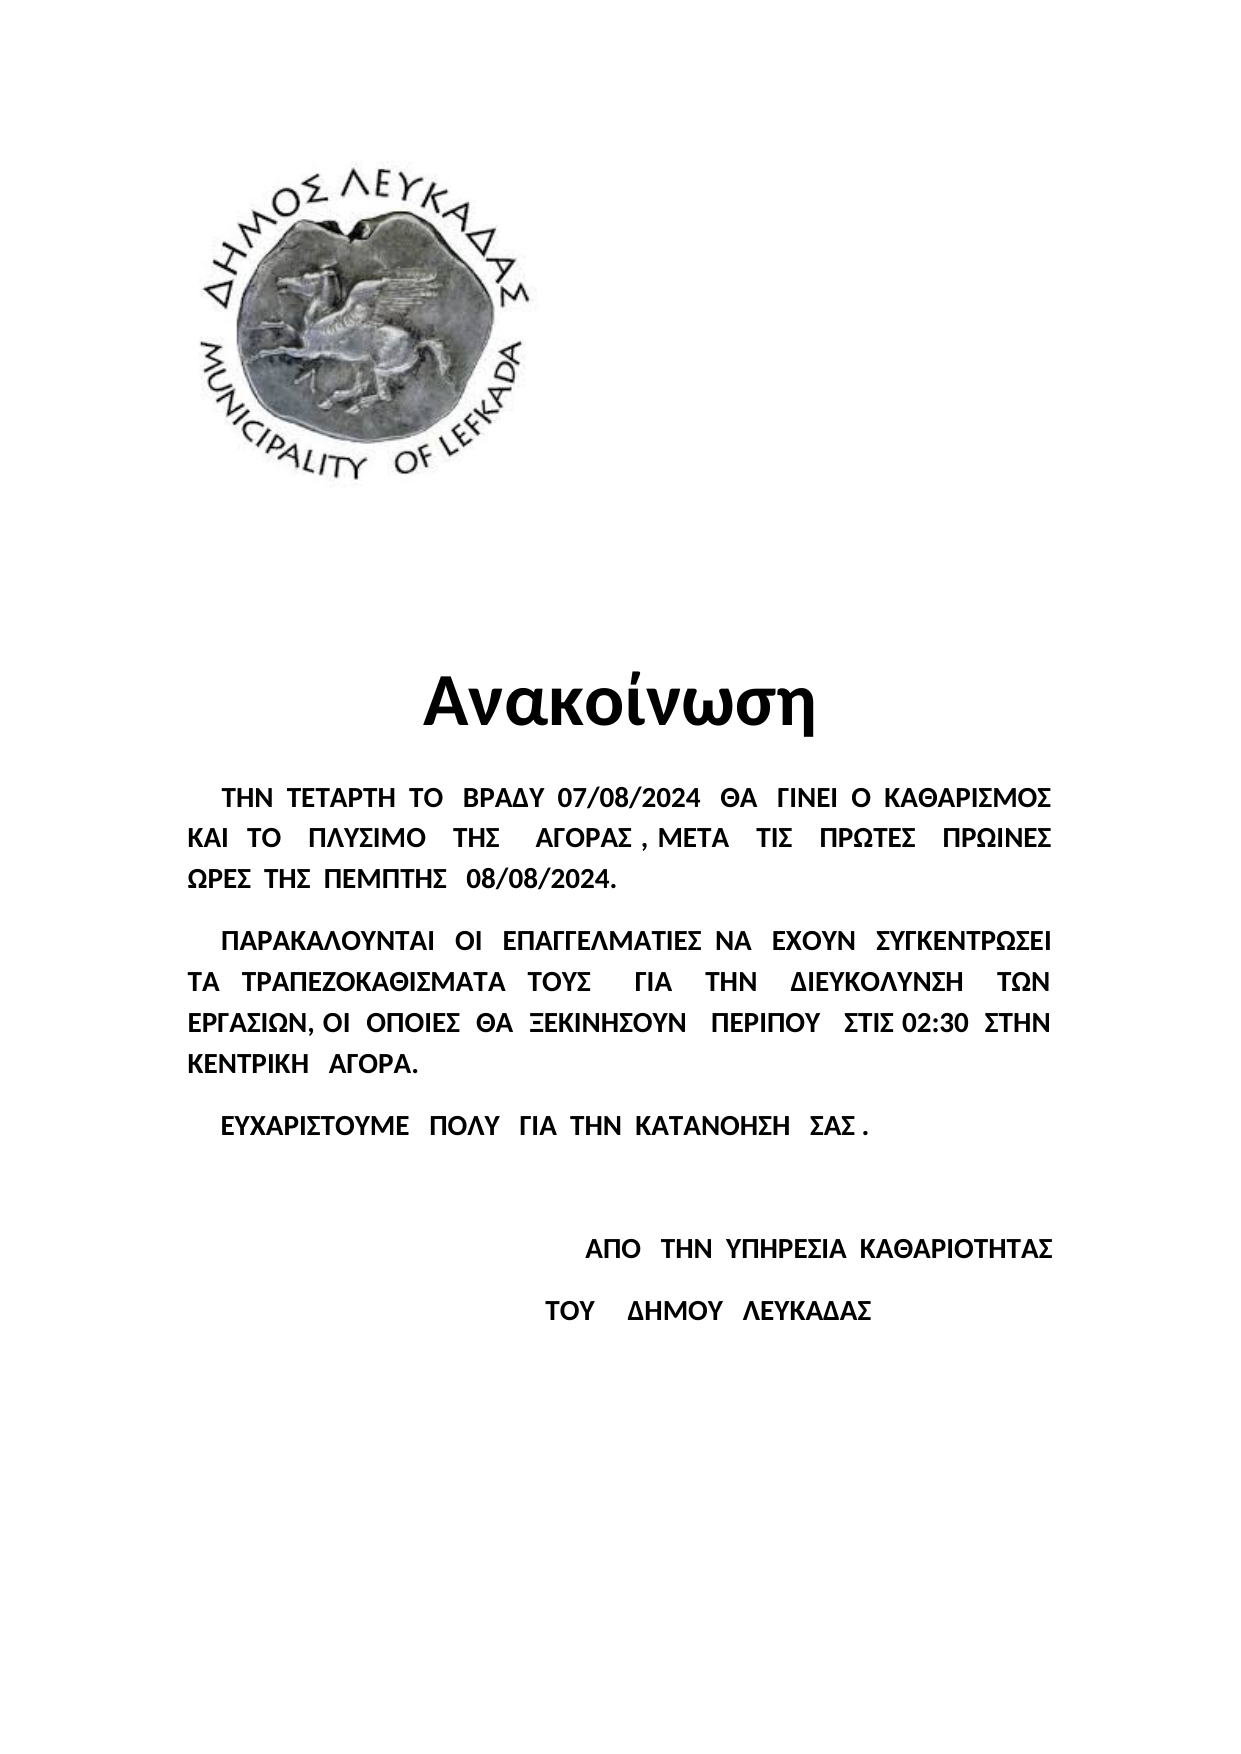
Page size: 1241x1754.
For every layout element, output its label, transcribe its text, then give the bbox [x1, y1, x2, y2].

text ΑΠΟ ΤΗΝ ΥΠΗΡΕΣΙΑ ΚΑΘΑΡΙΟΤΗΤΑΣ [187, 1230, 1053, 1266]
text ΤΟΥ ΔΗΜΟΥ ΛΕΥΚΑΔΑΣ [187, 1292, 1053, 1328]
text ΕΥΧΑΡΙΣΤΟΥΜΕ ΠΟΛΥ ΓΙΑ ΤΗΝ ΚΑΤΑΝΟΗΣΗ ΣΑΣ . [187, 1107, 1053, 1142]
text ΠΑΡΑΚΑΛΟΥΝΤΑΙ ΟΙ ΕΠΑΓΓΕΛΜΑΤΙΕΣ ΝΑ ΕΧΟΥΝ ΣΥΓΚΕΝΤΡΩΣΕΙ ΤΑ ΤΡΑΠΕΖΟΚΑΘΙΣΜΑΤΑ ΤΟΥΣ ΓΙΑ ΤΗΝ ΔΙΕΥΚΟΛΥΝΣΗ ΤΩΝ ΕΡΓΑΣΙΩΝ, ΟΙ ΟΠΟΙΕΣ ΘΑ ΞΕΚΙΝΗΣΟΥΝ ΠΕΡΙΠΟΥ ΣΤΙΣ 02:30 ΣΤΗΝ ΚΕΝΤΡΙΚΗ ΑΓΟΡΑ. [187, 922, 1053, 1081]
picture [187, 150, 539, 502]
text THN ΤΕΤΑΡΤΗ ΤΟ ΒΡΑΔΥ 07/08/2024 ΘΑ ΓΙΝΕΙ Ο ΚΑΘΑΡΙΣΜΟΣ ΚΑΙ ΤΟ ΠΛΥΣΙΜΟ ΤΗΣ ΑΓΟΡΑΣ , ΜΕΤΑ ΤΙΣ ΠΡΩΤΕΣ ΠΡΩΙΝΕΣ ΩΡΕΣ ΤΗΣ ΠΕΜΠΤΗΣ 08/08/2024. [187, 779, 1053, 896]
text Ανακοίνωση [187, 653, 1053, 744]
